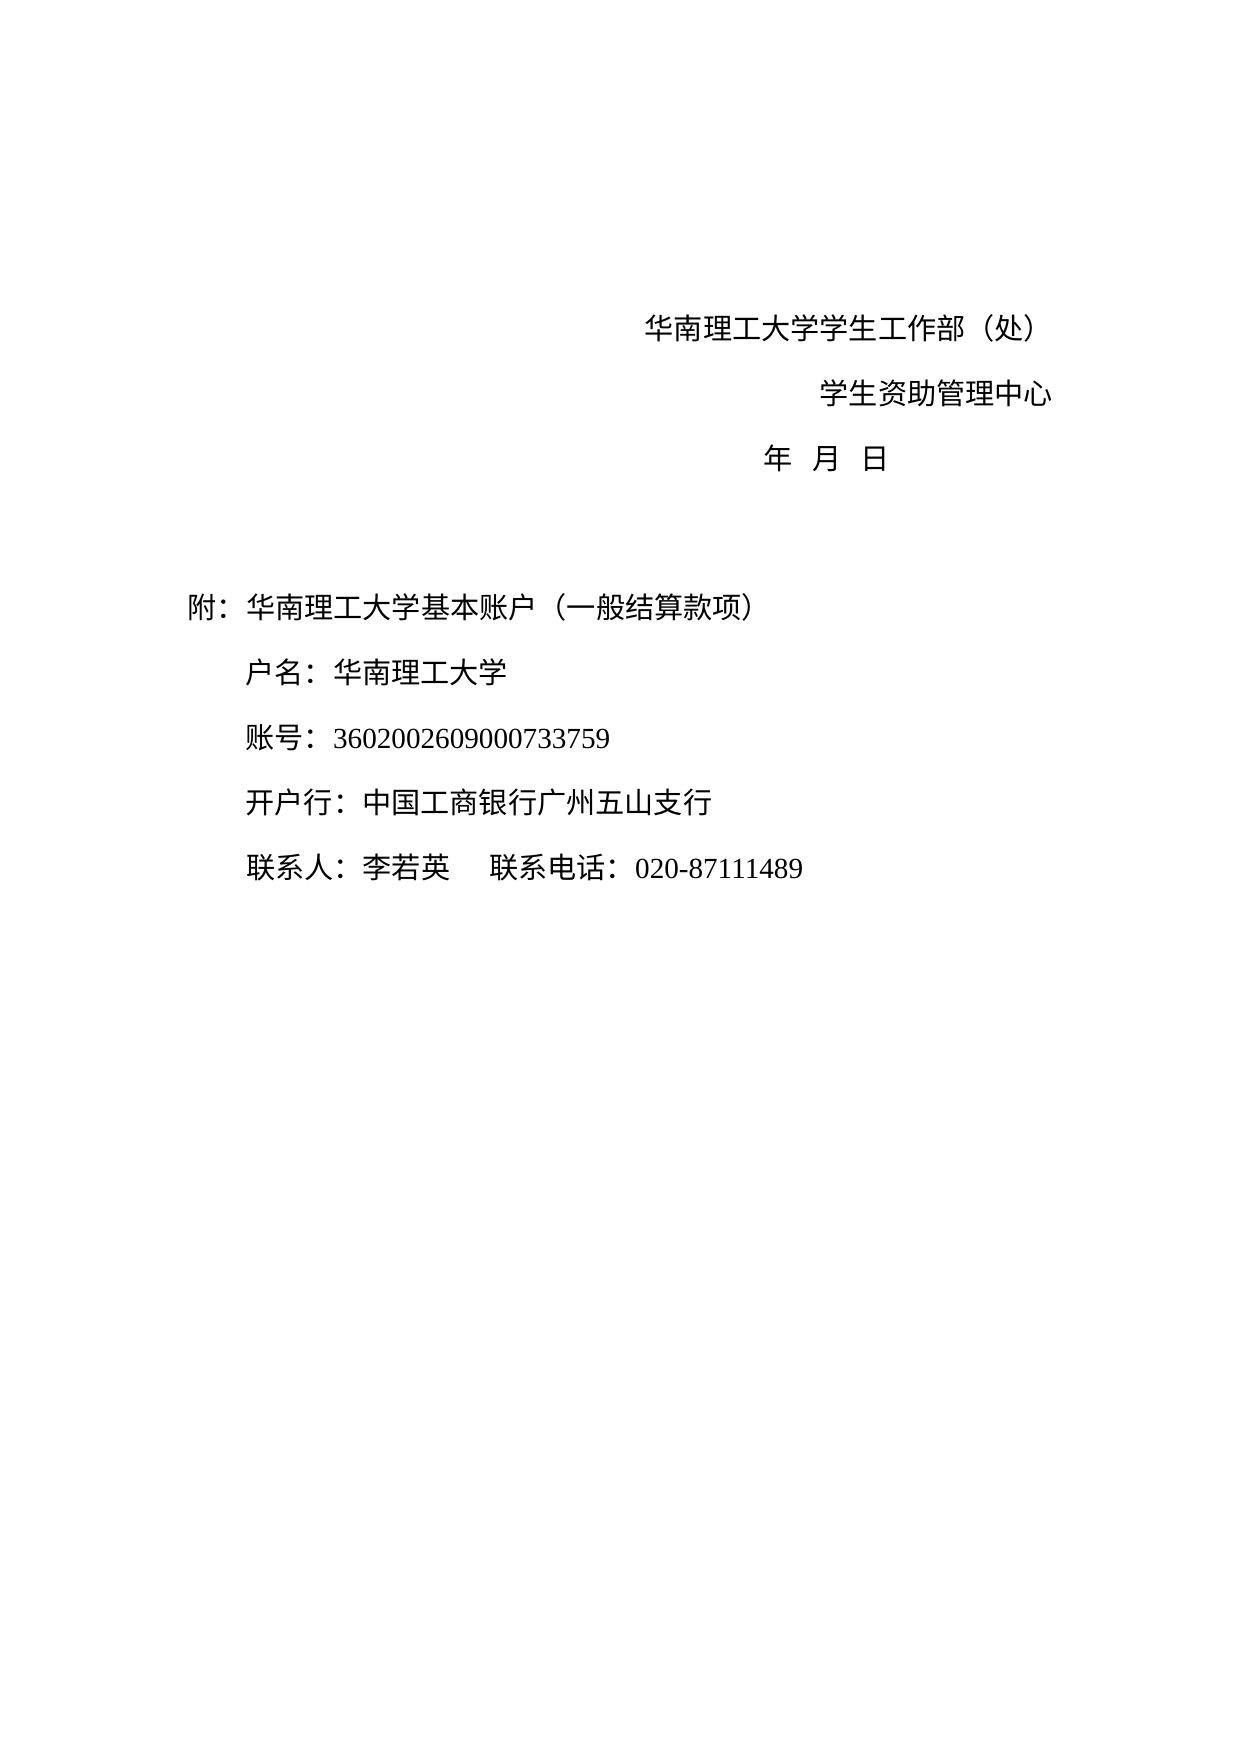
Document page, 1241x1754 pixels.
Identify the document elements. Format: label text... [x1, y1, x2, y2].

text 附：华南理工大学基本账户（一般结算款项） [187, 574, 1053, 639]
text 年 月 日 [187, 424, 1053, 489]
text 联系人：李若英 联系电话：020-87111489 [187, 834, 1053, 899]
text 开户行：中国工商银行广州五山支行 [187, 769, 1053, 834]
text 账号：3602002609000733759 [187, 704, 1053, 769]
text 华南理工大学学生工作部（处） [187, 294, 1053, 359]
text 户名：华南理工大学 [187, 639, 1053, 704]
text 学生资助管理中心 [187, 359, 1053, 424]
